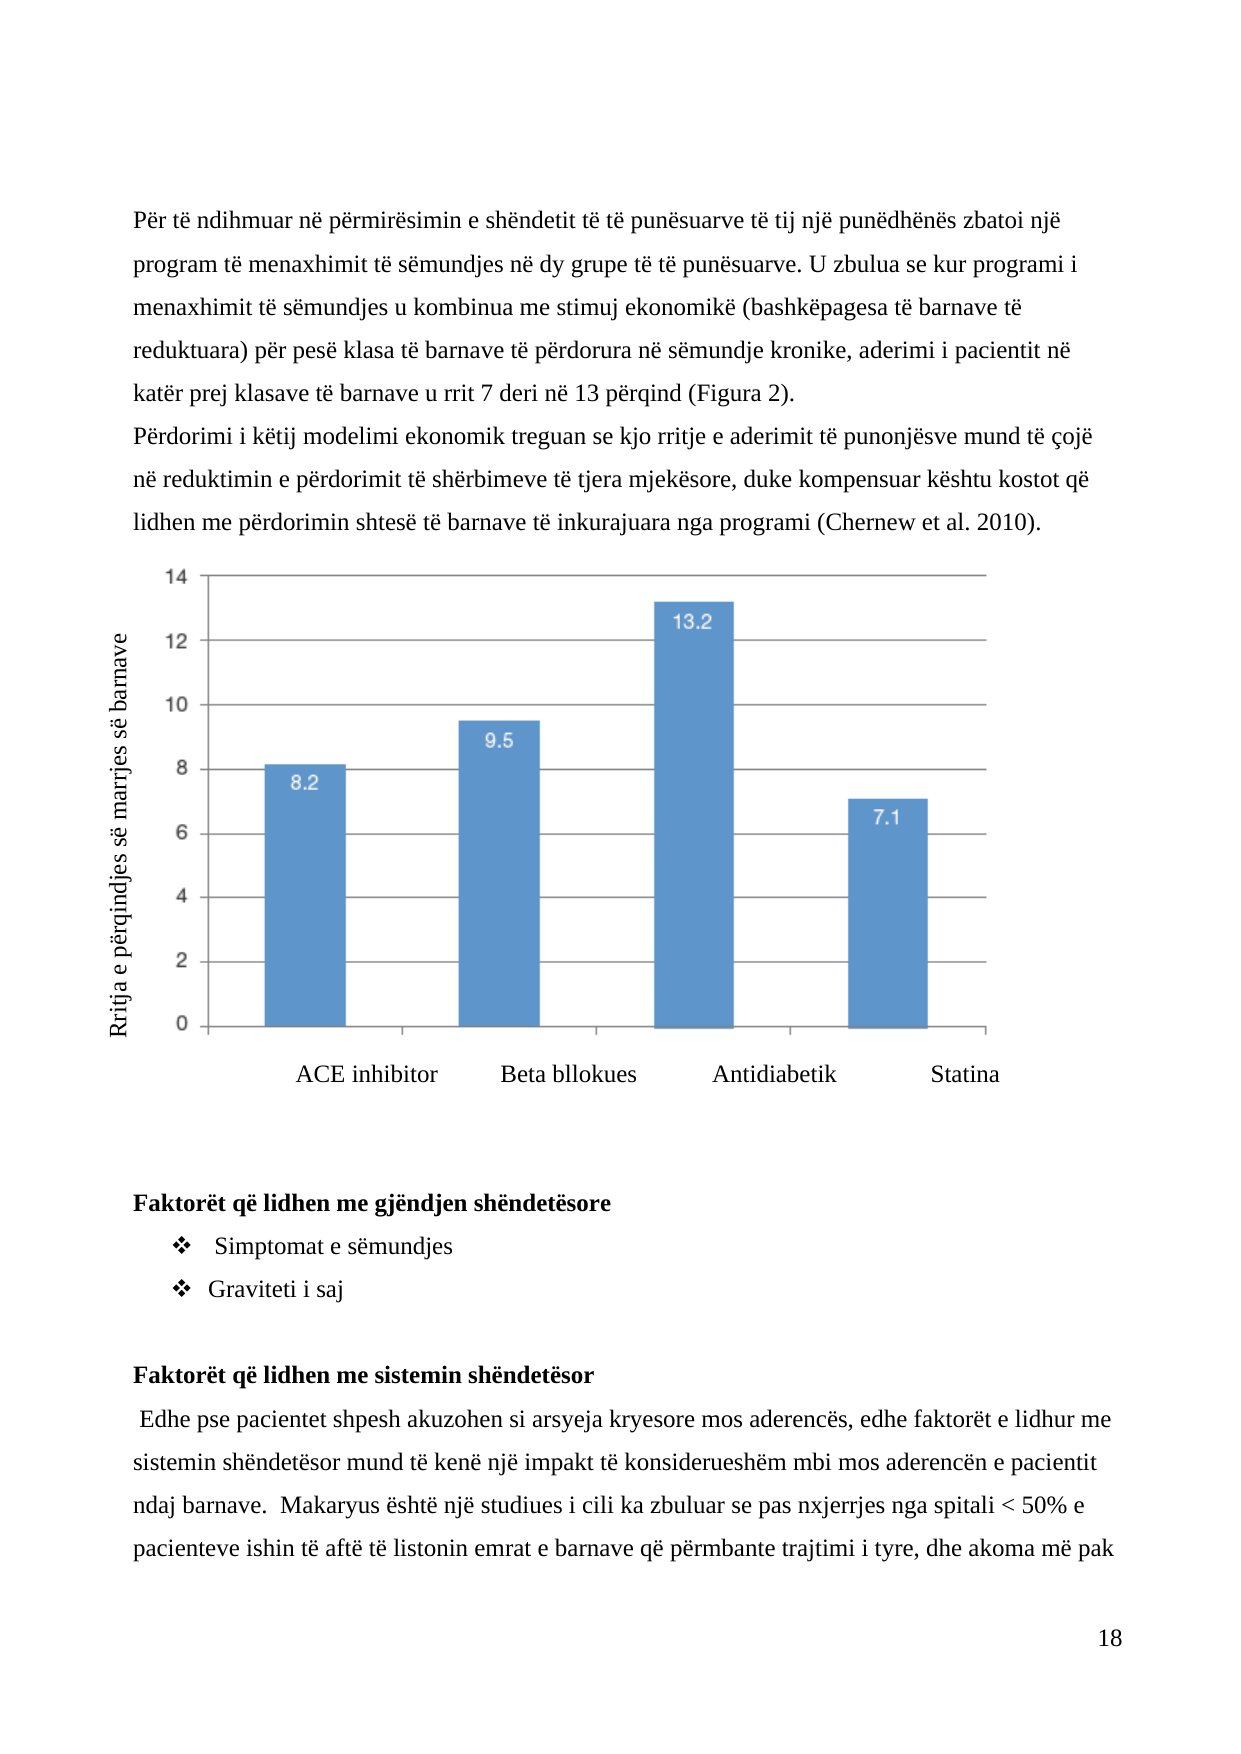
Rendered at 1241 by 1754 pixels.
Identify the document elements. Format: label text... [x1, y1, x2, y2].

list Simptomat e sëmundjes [170, 1231, 1122, 1260]
text Faktorët që lidhen me sistemin shëndetësor [133, 1361, 1122, 1389]
picture [132, 550, 1041, 1045]
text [133, 1404, 1122, 1562]
text Faktorët që lidhen me gjëndjen shëndetësore [133, 1188, 1122, 1217]
text Për të ndihmuar në përmirësimin e shëndetit të të punësuarve të tij një punëdhënës zbatoi një program të menaxhimit të sëmundjes në dy grupe të të punësuarve. U zbulua se kur programi i menaxhimit të sëmundjes u kombinua me stimuj ekonomikë (bashkëpagesa të barnave të reduktuara) për pesë klasa të barnave të përdorura në sëmundje kronike, aderimi i pacientit në katër prej klasave të barnave u rrit 7 deri në 13 përqind (Figura 2). [133, 206, 1122, 407]
text ACE inhibitor Beta bllokues Antidiabetik Statina [133, 1059, 1122, 1087]
text Përdorimi i këtij modelimi ekonomik treguan se kjo rritje e aderimit të punonjësve mund të çojë në reduktimin e përdorimit të shërbimeve të tjera mjekësore, duke kompensuar kështu kostot që lidhen me përdorimin shtesë të barnave të inkurajuara nga programi (Chernew et al. 2010). [133, 421, 1122, 536]
list Graviteti i saj [170, 1274, 1122, 1303]
